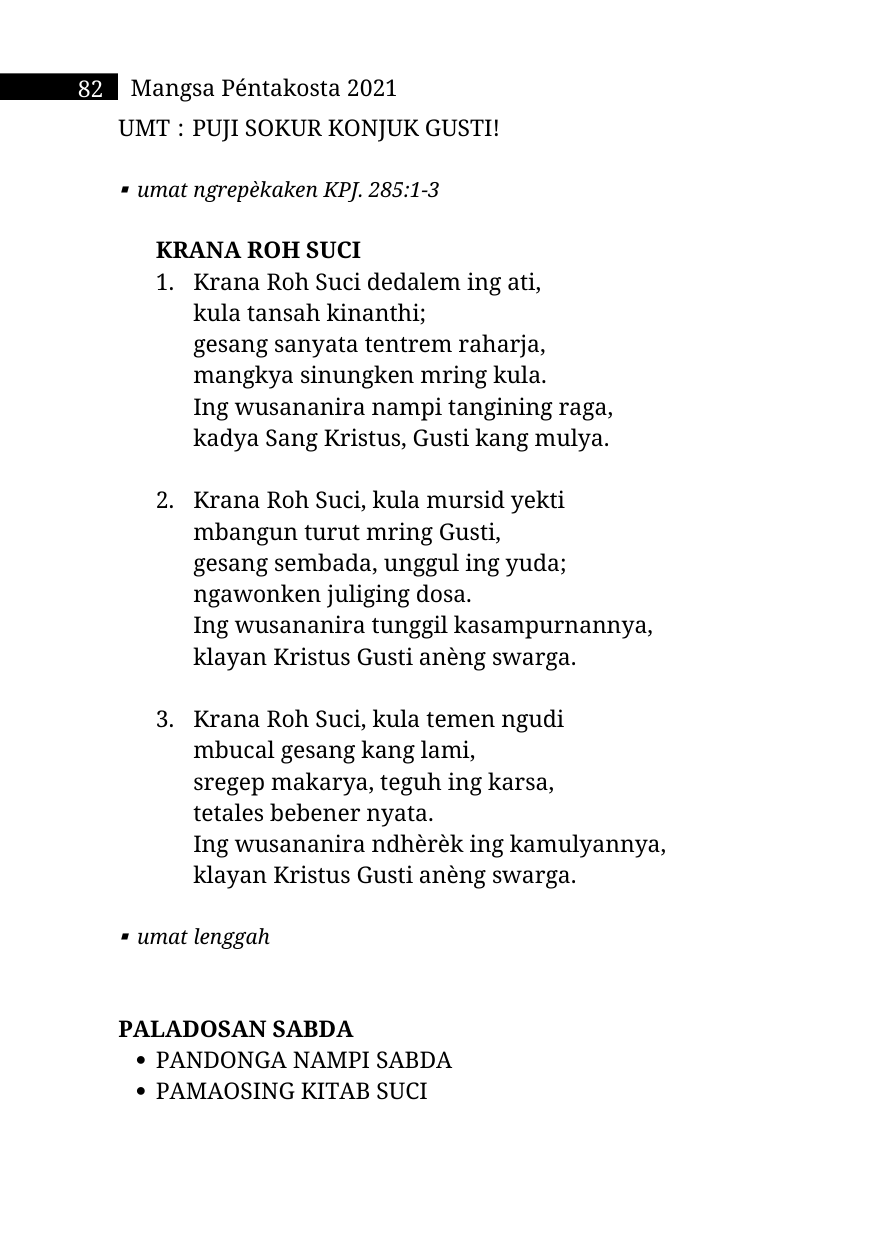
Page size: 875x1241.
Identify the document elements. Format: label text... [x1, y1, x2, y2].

text klayan Kristus Gusti anèng swarga. [193, 859, 756, 891]
list umat ngrepèkaken KPJ. 285:1-3 [118, 175, 756, 203]
text kula tansah kinanthi; [193, 297, 756, 328]
text tetales bebener nyata. [193, 797, 756, 828]
list Krana Roh Suci dedalem ing ati, [156, 266, 756, 297]
text mangkya sinungken mring kula. [193, 359, 756, 391]
text kadya Sang Kristus, Gusti kang mulya. [193, 422, 756, 453]
text klayan Kristus Gusti anèng swarga. [193, 641, 756, 672]
text Ing wusananira tunggil kasampurnannya, [193, 609, 756, 641]
text UMT : PUJI SOKUR KONJUK GUSTI! [118, 112, 756, 143]
text gesang sembada, unggul ing yuda; [193, 547, 756, 578]
text Ing wusananira nampi tangining raga, [193, 391, 756, 422]
text mbangun turut mring Gusti, [193, 516, 756, 547]
list Krana Roh Suci, kula mursid yekti [156, 484, 756, 516]
text Ing wusananira ndhèrèk ing kamulyannya, [193, 828, 756, 859]
text ngawonken juliging dosa. [193, 578, 756, 609]
list PANDONGA NAMPI SABDA [137, 1044, 756, 1075]
text KRANA ROH SUCI [156, 234, 756, 266]
list PAMAOSING KITAB SUCI [137, 1075, 756, 1107]
list Krana Roh Suci, kula temen ngudi [156, 703, 756, 734]
text PALADOSAN SABDA [118, 1013, 756, 1044]
text gesang sanyata tentrem raharja, [193, 328, 756, 359]
list umat lenggah [118, 922, 756, 950]
text mbucal gesang kang lami, [193, 734, 756, 766]
text sregep makarya, teguh ing karsa, [193, 766, 756, 797]
